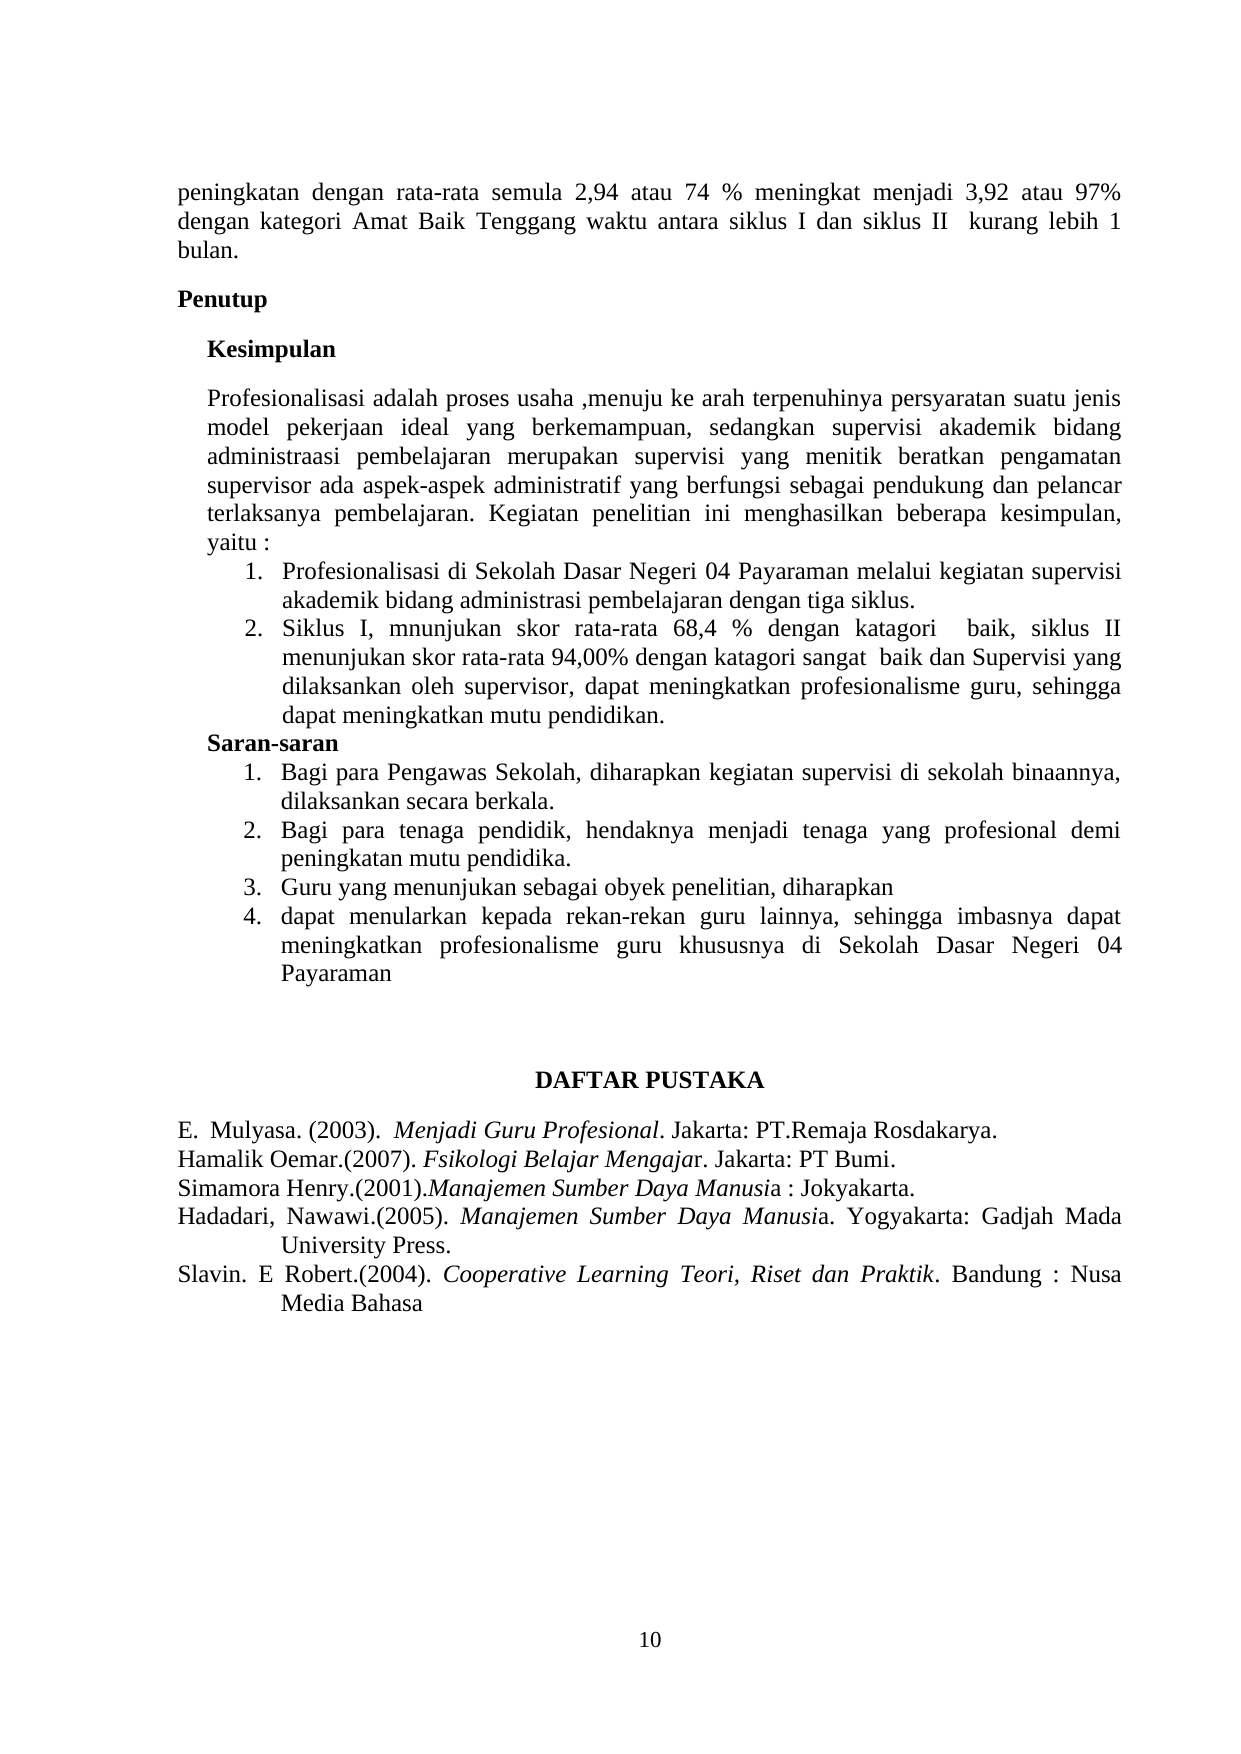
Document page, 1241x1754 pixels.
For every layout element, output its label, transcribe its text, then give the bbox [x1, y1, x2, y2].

text Hamalik Oemar.(2007). Fsikologi Belajar Mengajar. Jakarta: PT Bumi. [177, 1144, 1122, 1173]
text Simamora Henry.(2001).Manajemen Sumber Daya Manusia : Jokyakarta. [177, 1173, 1122, 1201]
list Profesionalisasi di Sekolah Dasar Negeri 04 Payaraman melalui kegiatan supervisi akademik bidang administrasi pembelajaran dengan tiga siklus. [244, 556, 1122, 613]
list Mulyasa. (2003). Menjadi Guru Profesional. Jakarta: PT.Remaja Rosdakarya. [177, 1115, 1122, 1144]
text Saran-saran [207, 728, 1122, 757]
list Guru yang menunjukan sebagai obyek penelitian, diharapkan [243, 872, 1122, 901]
list dapat menularkan kepada rekan-rekan guru lainnya, sehingga imbasnya dapat meningkatkan profesionalisme guru khususnya di Sekolah Dasar Negeri 04 Payaraman [243, 901, 1122, 987]
list Siklus I, mnunjukan skor rata-rata 68,4 % dengan katagori baik, siklus II menunjukan skor rata-rata 94,00% dengan katagori sangat baik dan Supervisi yang dilaksankan oleh supervisor, dapat meningkatkan profesionalisme guru, sehingga dapat meningkatkan mutu pendidikan. [244, 613, 1122, 728]
text Penutup [177, 284, 1122, 313]
text Hadadari, Nawawi.(2005). Manajemen Sumber Daya Manusia. Yogyakarta: Gadjah Mada University Press. [177, 1201, 1122, 1259]
text Kesimpulan [177, 334, 1122, 363]
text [177, 177, 1122, 263]
list Bagi para tenaga pendidik, hendaknya menjadi tenaga yang profesional demi peningkatan mutu pendidika. [243, 815, 1122, 872]
text DAFTAR PUSTAKA [177, 1066, 1122, 1094]
list Profesionalisasi adalah proses usaha ,menuju ke arah terpenuhinya persyaratan suatu jenis model pekerjaan ideal yang berkemampuan, sedangkan supervisi akademik bidang administraasi pembelajaran merupakan supervisi yang menitik beratkan pengamatan supervisor ada aspek-aspek administratif yang berfungsi sebagai pendukung dan pelancar terlaksanya pembelajaran. Kegiatan penelitian ini menghasilkan beberapa kesimpulan, yaitu : [207, 383, 1122, 556]
list Bagi para Pengawas Sekolah, diharapkan kegiatan supervisi di sekolah binaannya, dilaksankan secara berkala. [243, 757, 1122, 815]
text Slavin. E Robert.(2004). Cooperative Learning Teori, Riset dan Praktik. Bandung : Nusa Media Bahasa [177, 1259, 1122, 1316]
